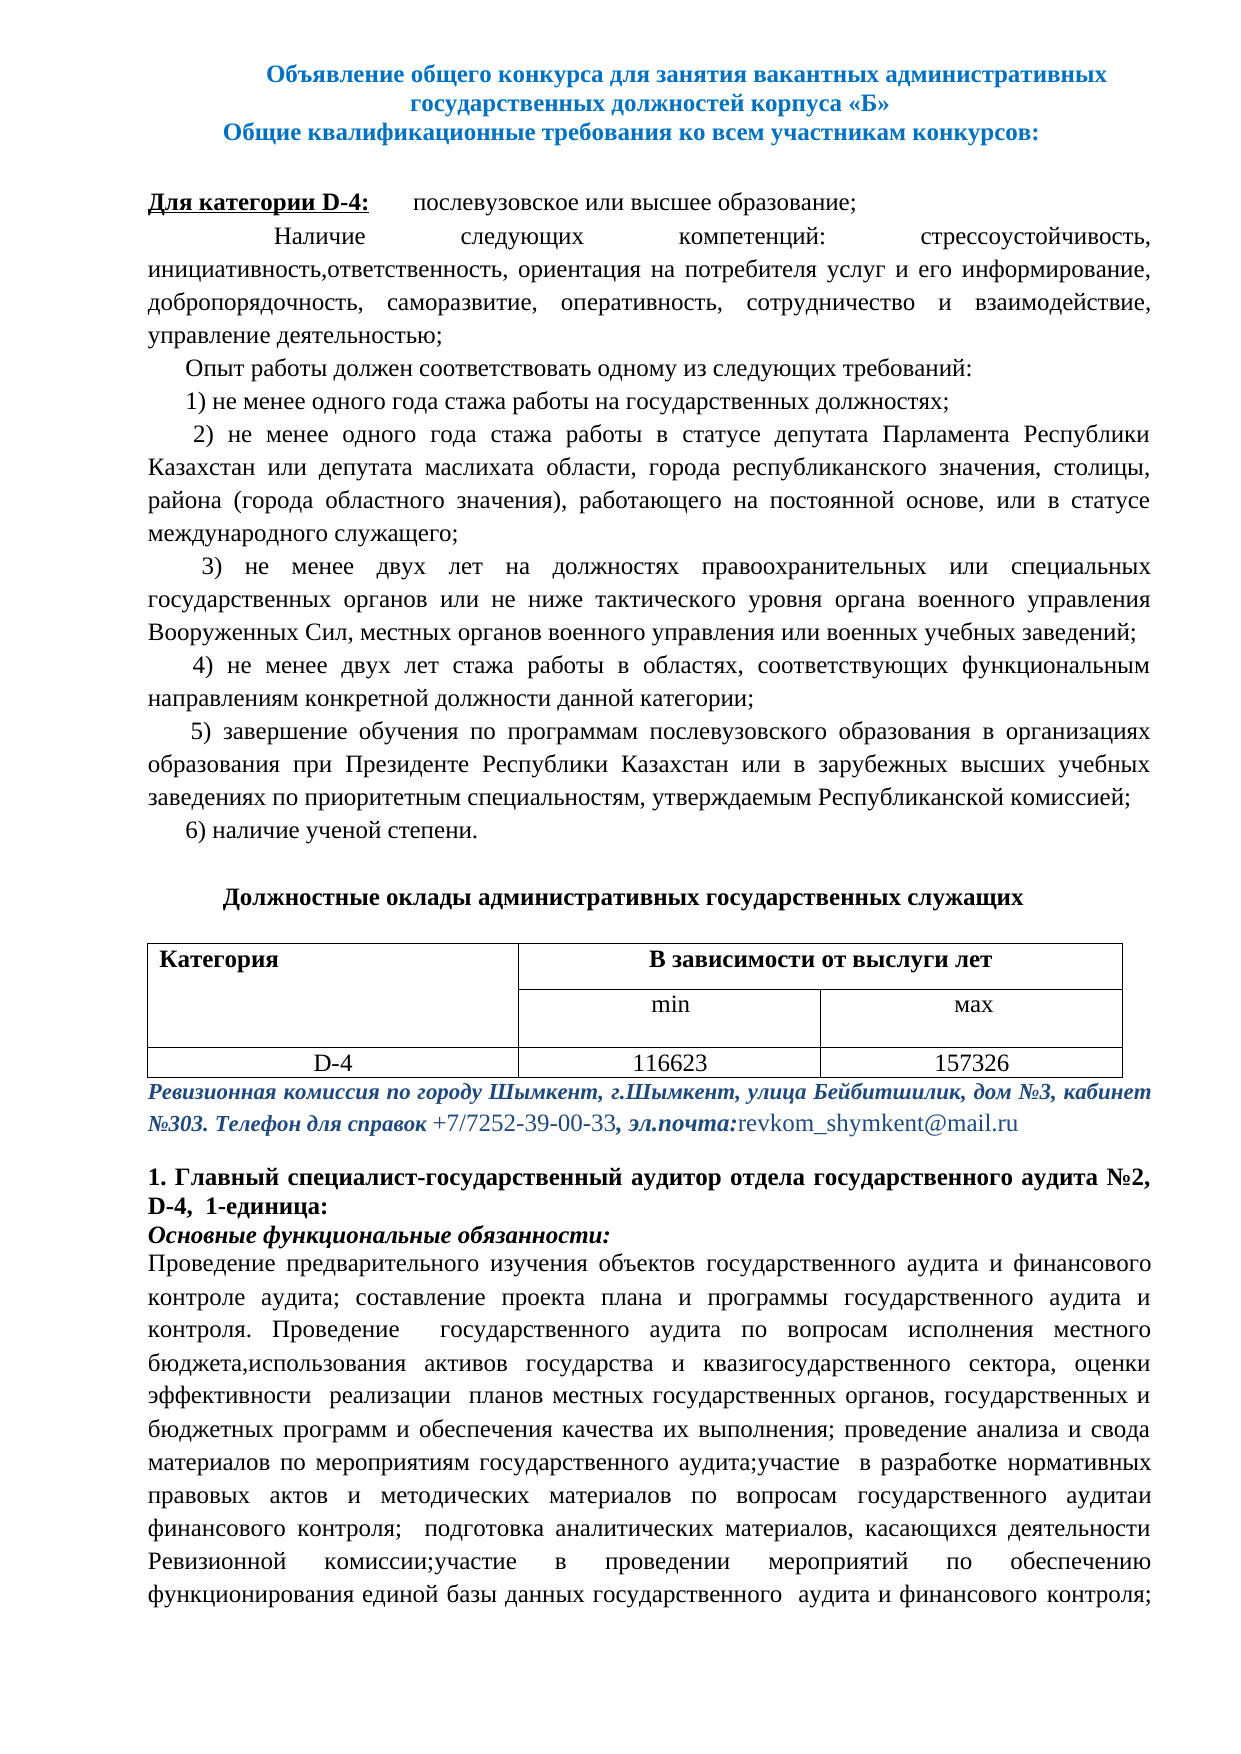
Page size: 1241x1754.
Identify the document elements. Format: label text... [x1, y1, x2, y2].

table_cell 116623 [519, 1048, 820, 1077]
text Ревизионная комиссия по городу Шымкент, г.Шымкент, улица Бейбитшилик, дом №3, кабинет №303. Телефон для справок +7/7252-39-00-33, эл.почта:revkom_shymkent@mail.ru [148, 1078, 1152, 1137]
text Наличие следующих компетенций: стрессоустойчивость, инициативность,ответственность, ориентация на потребителя услуг и его информирование, добропорядочность, саморазвитие, оперативность, сотрудничество и взаимодействие, управление деятельностью; [148, 221, 1152, 349]
text 1. Главный специалист-государственный аудитор отдела государственного аудита №2, D-4, 1-единица: [148, 1162, 1152, 1220]
table_cell min [519, 990, 820, 1047]
text Для категории D-4: послевузовское или высшее образование; [148, 183, 1152, 216]
table_cell 157326 [821, 1048, 1122, 1077]
table_header В зависимости от выслуги лет [519, 944, 1122, 988]
text Объявление общего конкурса для занятия вакантных административных государственных должностей корпуса «Б» [148, 59, 1152, 117]
text Опыт работы должен соответствовать одному из следующих требований: [148, 353, 1152, 382]
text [148, 1248, 1152, 1607]
text Должностные оклады административных государственных служащих [223, 882, 1152, 910]
text 5) завершение обучения по программам послевузовского образования в организациях образования при Президенте Республики Казахстан или в зарубежных высших учебных заведениях по приоритетным специальностям, утверждаемым Республиканской комиссией; [148, 716, 1152, 811]
text 1) не менее одного года стажа работы на государственных должностях; [148, 386, 1152, 415]
text 3) не менее двух лет на должностях правоохранительных или специальных государственных органов или не ниже тактического уровня органа военного управления Вооруженных Сил, местных органов военного управления или военных учебных заведений; [148, 551, 1152, 646]
table_cell D-4 [148, 1048, 518, 1077]
text Основные функциональные обязанности: [148, 1220, 1152, 1248]
text 4) не менее двух лет стажа работы в областях, соответствующих функциональным направлениям конкретной должности данной категории; [148, 650, 1152, 712]
table_header Категория [148, 944, 518, 1047]
text 6) наличие ученой степени. [148, 816, 1152, 844]
text 2) не менее одного года стажа работы в статусе депутата Парламента Республики Казахстан или депутата маслихата области, города республиканского значения, столицы, района (города областного значения), работающего на постоянной основе, или в статусе международного служащего; [148, 419, 1152, 547]
table_cell мax [821, 990, 1122, 1047]
text Общие квалификационные требования ко всем участникам конкурсов: [223, 117, 1152, 145]
